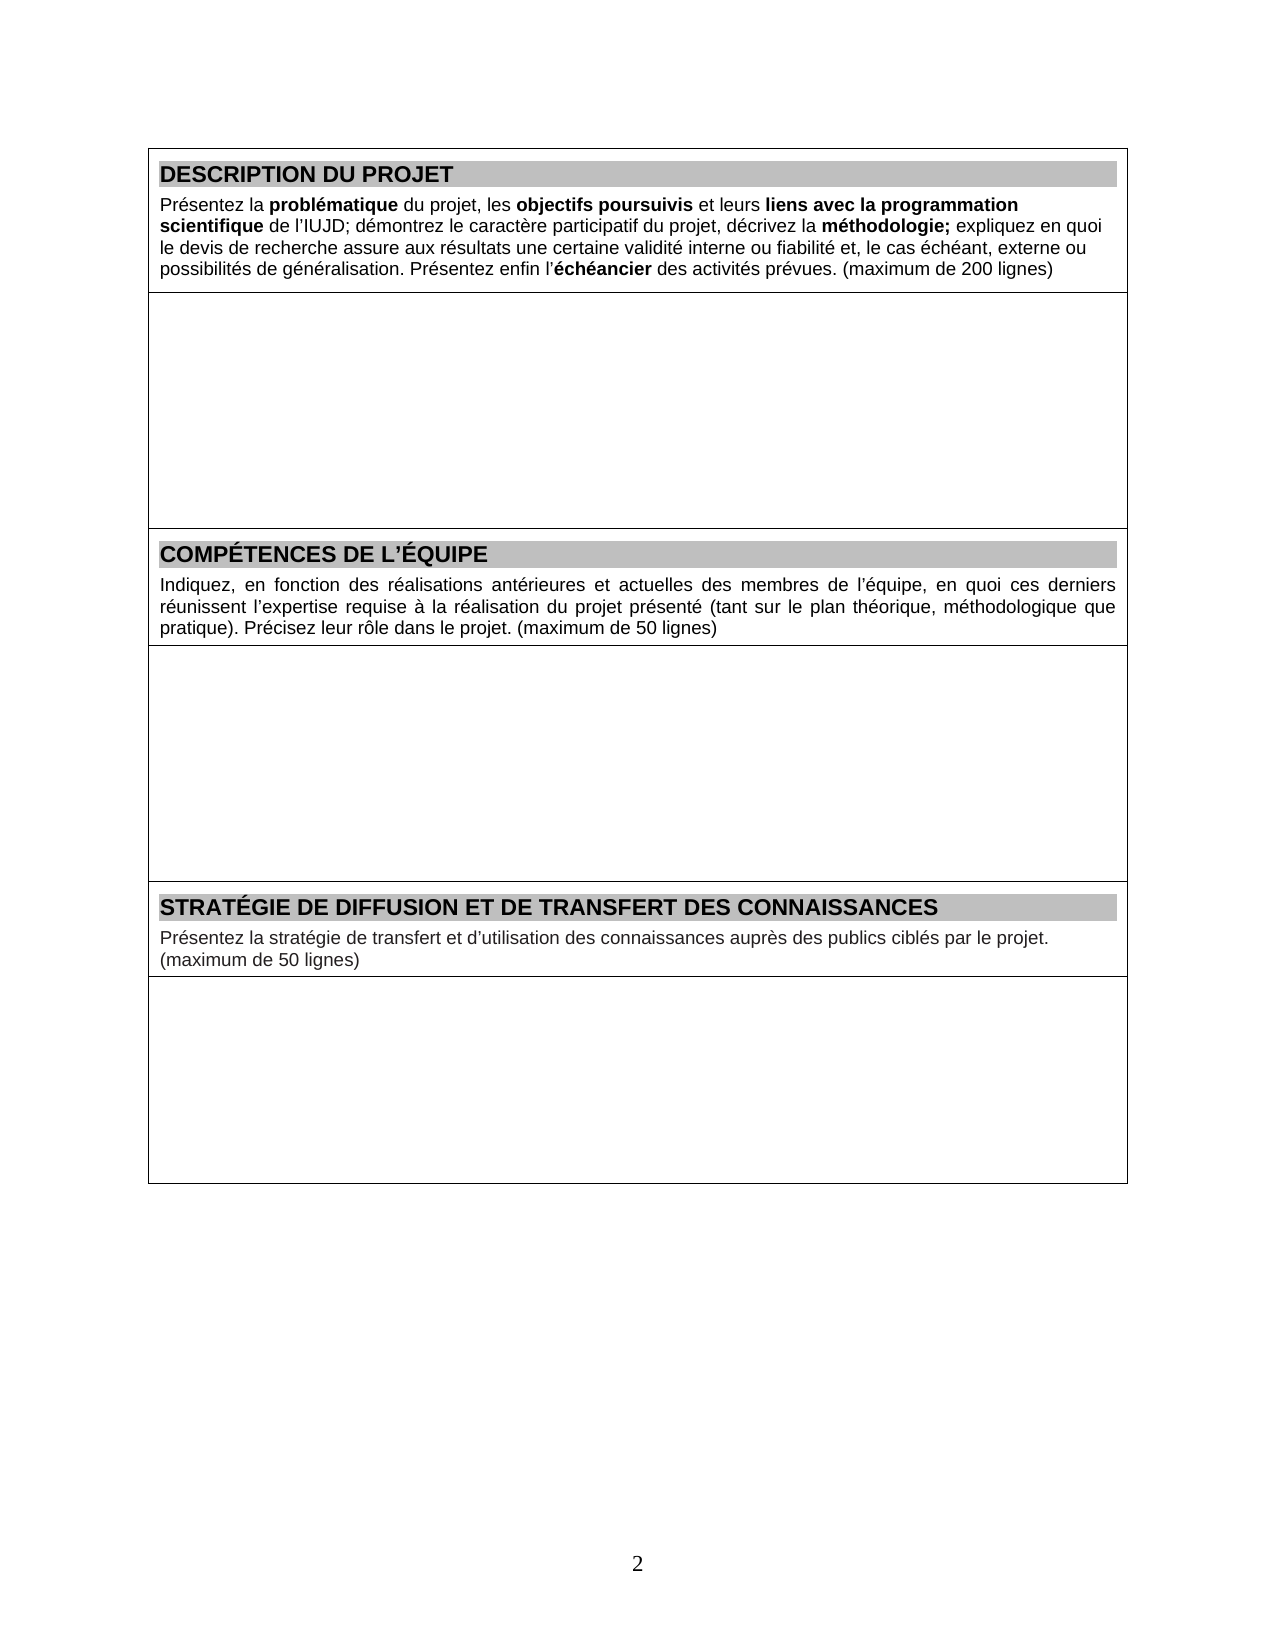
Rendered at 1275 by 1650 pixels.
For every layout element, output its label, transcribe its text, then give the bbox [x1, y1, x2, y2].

table_cell compétences de l’équipe Indiquez, en fonction des réalisations antérieures et actuelles des membres de l’équipe, en quoi ces derniers réunissent l’expertise requise à la réalisation du projet présenté (tant sur le plan théorique, méthodologique que pratique). Précisez leur rôle dans le projet. (maximum de 50 lignes) [149, 529, 1127, 645]
table_cell [149, 977, 1127, 1183]
table_cell description DU PROJET Présentez la problématique du projet, les objectifs poursuivis et leurs liens avec la programmation scientifique de l’IUJD; démontrez le caractère participatif du projet, décrivez la méthodologie; expliquez en quoi le devis de recherche assure aux résultats une certaine validité interne ou fiabilité et, le cas échéant, externe ou possibilités de généralisation. Présentez enfin l’échéancier des activités prévues. (maximum de 200 lignes) [149, 149, 1127, 292]
table_cell [149, 293, 1127, 528]
table_cell [149, 646, 1127, 881]
table_cell STRATÉGIE DE DIFFUSION ET DE TRANSFERT DES CONNAISSANCES Présentez la stratégie de transfert et d’utilisation des connaissances auprès des publics ciblés par le projet. (maximum de 50 lignes) [149, 882, 1127, 976]
